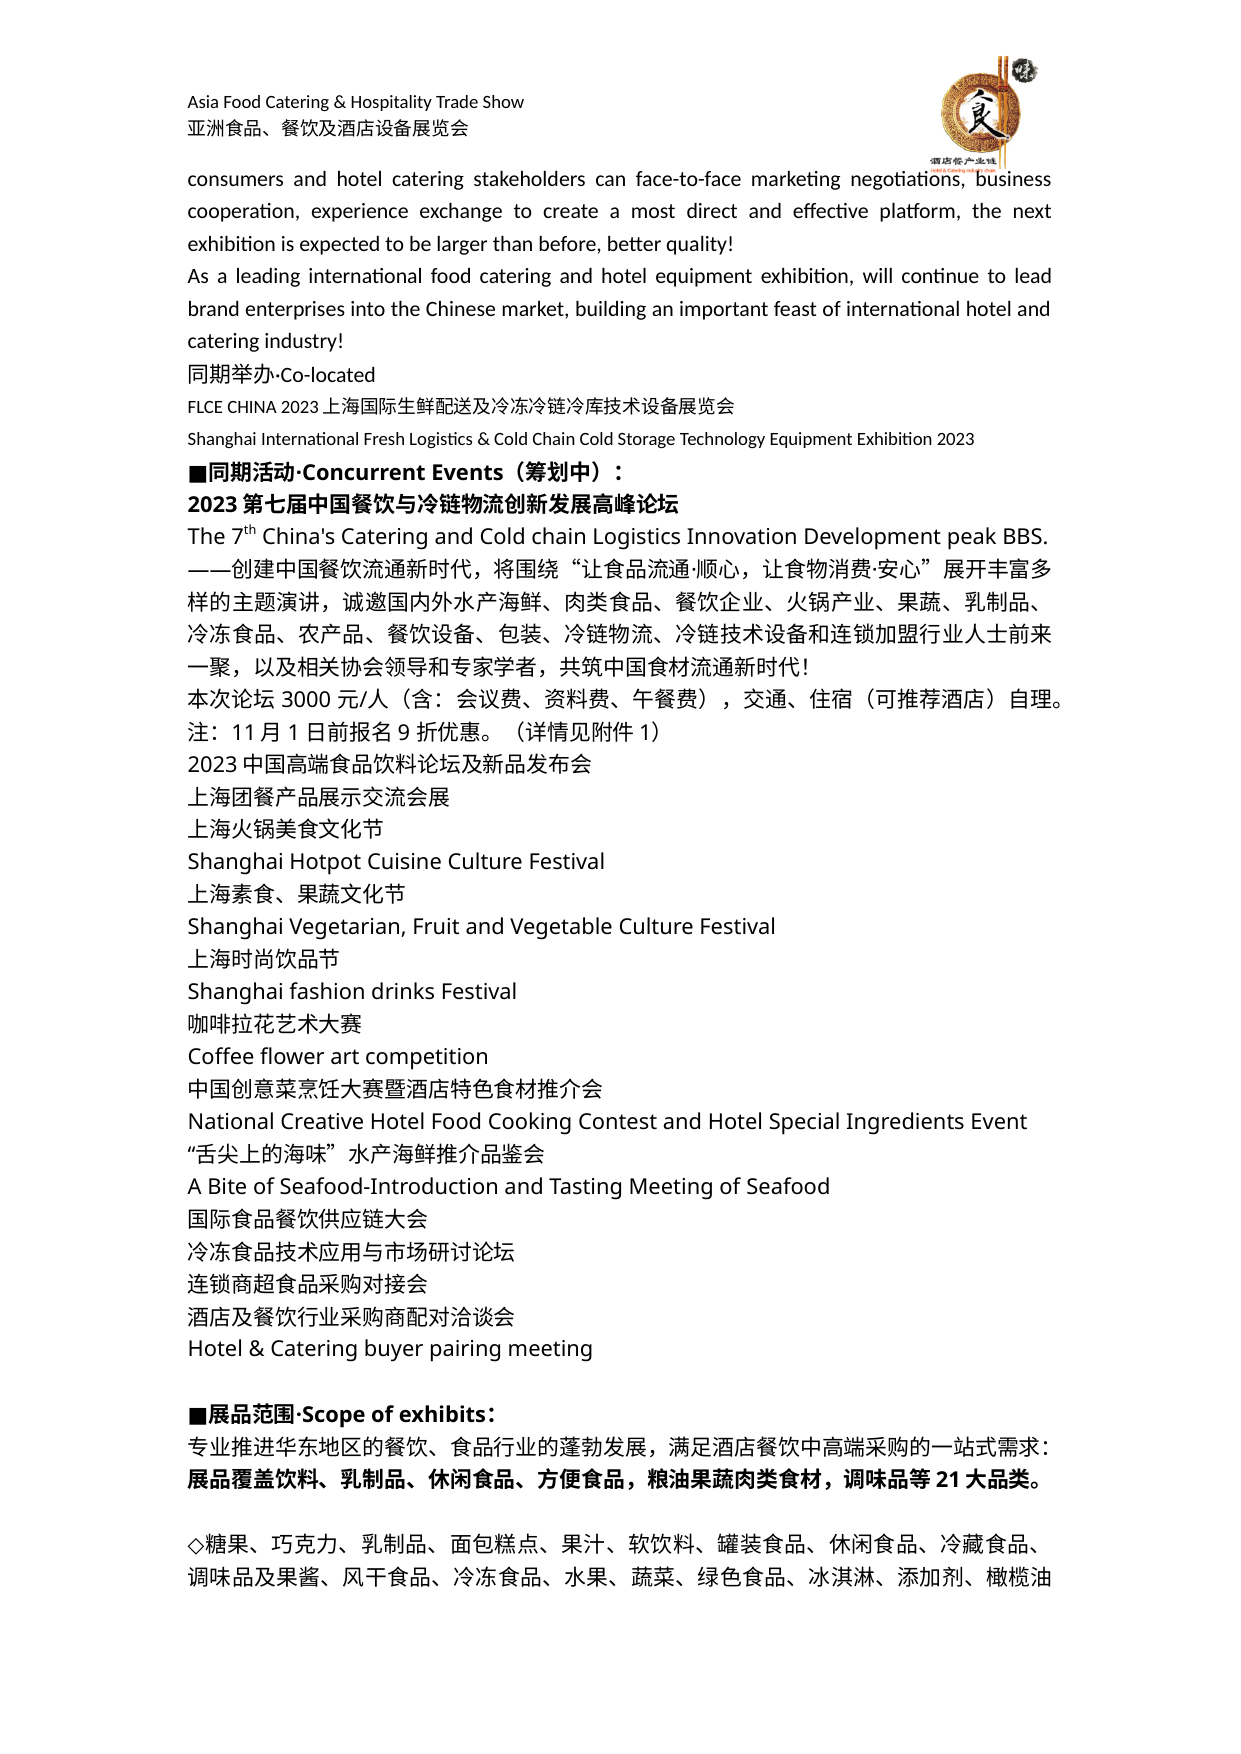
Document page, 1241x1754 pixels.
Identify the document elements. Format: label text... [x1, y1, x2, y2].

text 展品覆盖饮料、乳制品、休闲食品、方便食品，粮油果蔬肉类食材，调味品等21大品类。 [187, 1462, 1053, 1494]
text As a leading international food catering and hotel equipment exhibition, will continue to lead brand enterprises into the Chinese market, building an important feast of international hotel and catering industry! [187, 259, 1053, 357]
text 2023中国高端食品饮料论坛及新品发布会 [187, 747, 1053, 779]
text 咖啡拉花艺术大赛 [187, 1007, 1053, 1039]
text National Creative Hotel Food Cooking Contest and Hotel Special Ingredients Event [187, 1104, 1053, 1137]
text Shanghai Hotpot Cuisine Culture Festival [187, 844, 1053, 877]
text 连锁商超食品采购对接会 [187, 1267, 1053, 1299]
text 上海素食、果蔬文化节 [187, 877, 1053, 909]
text 上海团餐产品展示交流会展 [187, 779, 1053, 812]
text 上海时尚饮品节 [187, 942, 1053, 974]
text ■展品范围·Scope of exhibits： [187, 1397, 1053, 1429]
text 专业推进华东地区的餐饮、食品行业的蓬勃发展，满足酒店餐饮中高端采购的一站式需求： [187, 1429, 1053, 1462]
text ——创建中国餐饮流通新时代，将围绕“让食品流通·顺心，让食物消费·安心”展开丰富多样的主题演讲，诚邀国内外水产海鲜、肉类食品、餐饮企业、火锅产业、果蔬、乳制品、冷冻食品、农产品、餐饮设备、包装、冷链物流、冷链技术设备和连锁加盟行业人士前来一聚，以及相关协会领导和专家学者，共筑中国食材流通新时代！ [187, 552, 1053, 682]
text Shanghai fashion drinks Festival [187, 974, 1053, 1007]
text Shanghai Vegetarian, Fruit and Vegetable Culture Festival [187, 909, 1053, 942]
text “舌尖上的海味”水产海鲜推介品鉴会 [187, 1137, 1053, 1169]
text ◇糖果、巧克力、乳制品、面包糕点、果汁、软饮料、罐装食品、休闲食品、冷藏食品、调味品及果酱、风干食品、冷冻食品、水果、蔬菜、绿色食品、冰淇淋、添加剂、橄榄油、意大利面制品、专用标签产品； [187, 1527, 1053, 1592]
text Hotel & Catering buyer pairing meeting [187, 1332, 1053, 1364]
text ■同期活动·Concurrent Events（筹划中）： [187, 454, 1053, 487]
text FLCE CHINA 2023上海国际生鲜配送及冷冻冷链冷库技术设备展览会 [187, 389, 1053, 422]
text 同期举办·Co-located [187, 357, 1053, 389]
text 2023第七届中国餐饮与冷链物流创新发展高峰论坛 [187, 487, 1053, 519]
text 上海火锅美食文化节 [187, 812, 1053, 844]
picture [923, 52, 1043, 162]
text A Bite of Seafood-Introduction and Tasting Meeting of Seafood [187, 1169, 1053, 1202]
text 酒店及餐饮行业采购商配对洽谈会 [187, 1299, 1053, 1332]
text 冷冻食品技术应用与市场研讨论坛 [187, 1234, 1053, 1267]
text 中国创意菜烹饪大赛暨酒店特色食材推介会 [187, 1072, 1053, 1104]
text 国际食品餐饮供应链大会 [187, 1202, 1053, 1234]
text The 7th China's Catering and Cold chain Logistics Innovation Development peak BBS. [187, 519, 1053, 552]
text 本次论坛 3000 元/人（含：会议费、资料费、午餐费），交通、住宿（可推荐酒店）自理。注：11月 1 日前报名9 折优惠。（详情见附件1） [187, 682, 1053, 747]
text Coffee flower art competition [187, 1039, 1053, 1072]
text Shanghai International Fresh Logistics & Cold Chain Cold Storage Technology Equipment Exhibition 2023 [187, 422, 1053, 454]
